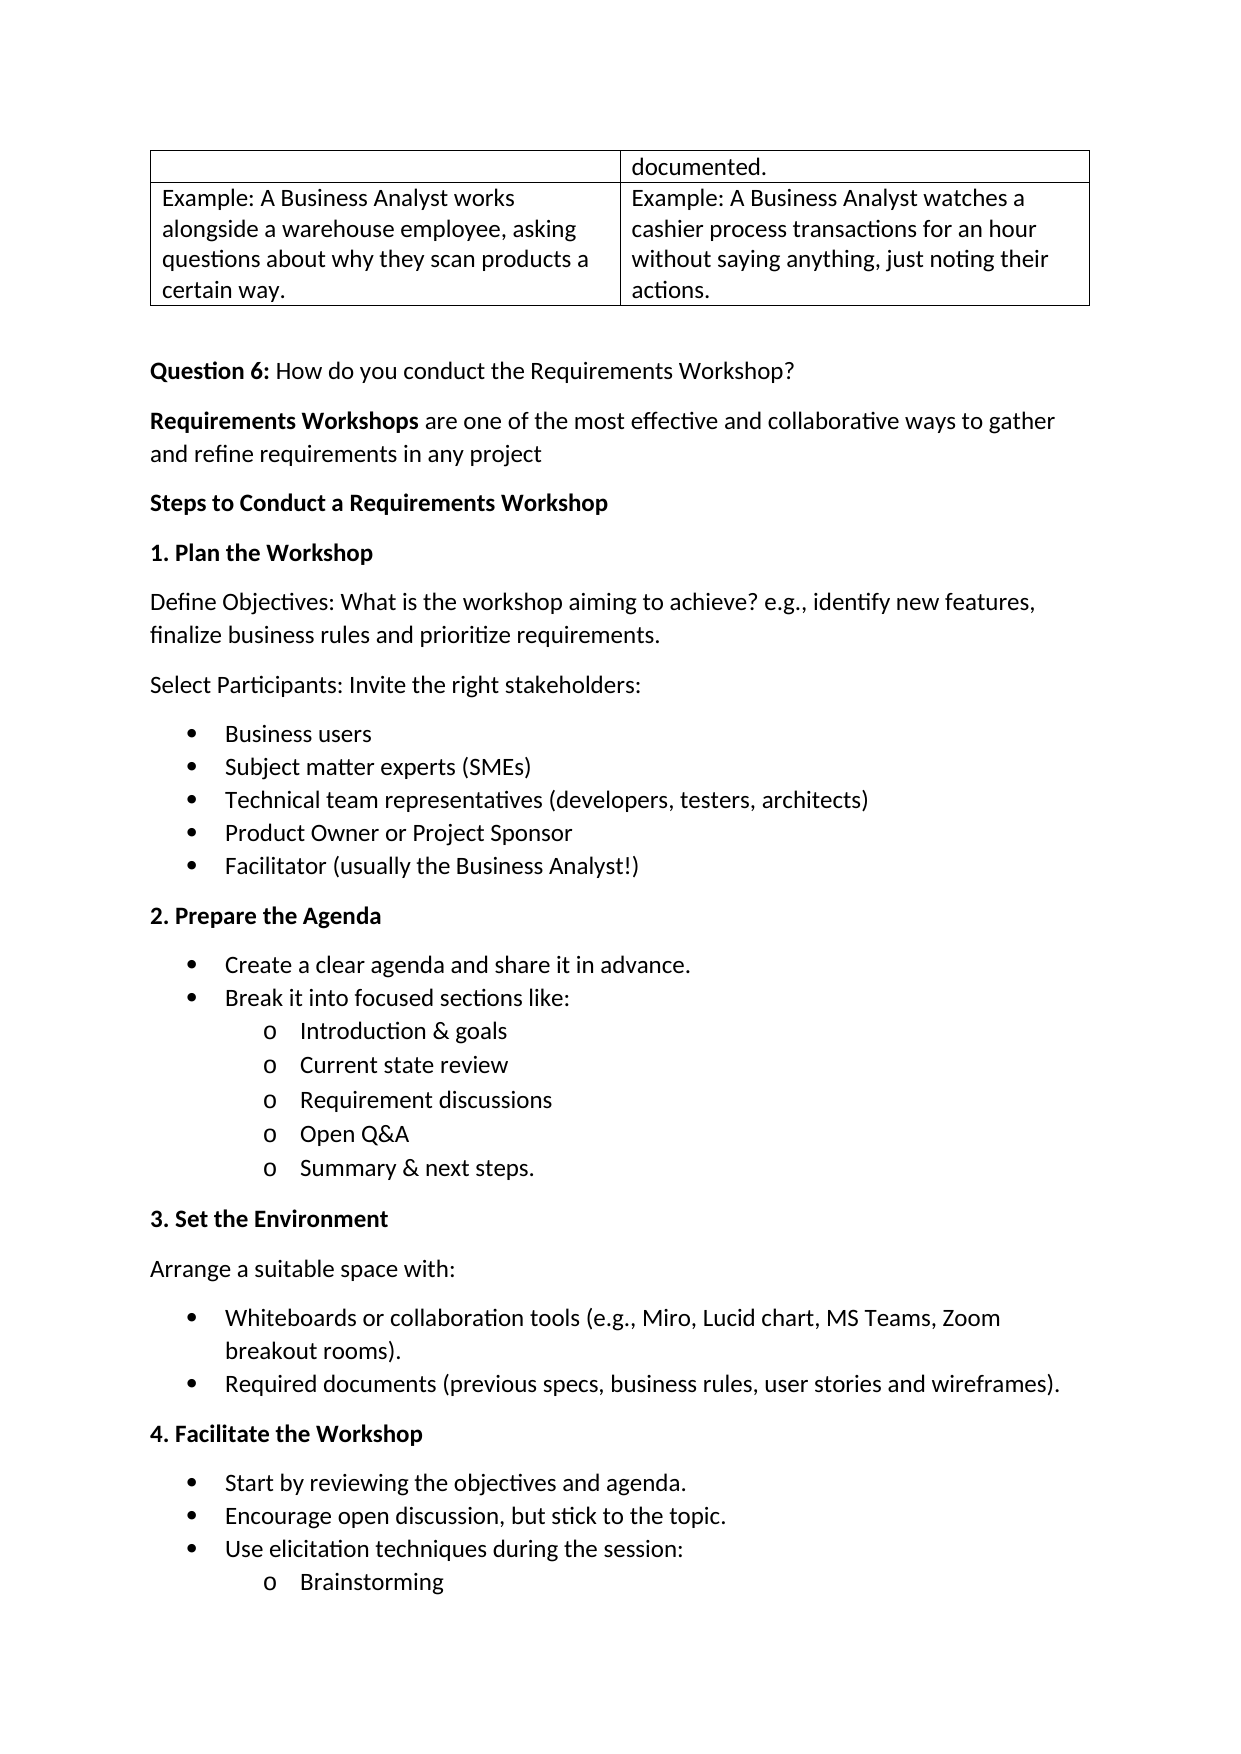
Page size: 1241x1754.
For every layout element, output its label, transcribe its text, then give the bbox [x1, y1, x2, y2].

text Requirements Workshops are one of the most effective and collaborative ways to gather and refine requirements in any project [150, 405, 1090, 468]
text 4. Facilitate the Workshop [150, 1418, 1090, 1448]
list Encourage open discussion, but stick to the topic. [187, 1500, 1090, 1531]
text 1. Plan the Workshop [150, 537, 1090, 567]
list Create a clear agenda and share it in advance. [187, 949, 1090, 980]
list Whiteboards or collaboration tools (e.g., Miro, Lucid chart, MS Teams, Zoom breakout rooms). [187, 1302, 1090, 1366]
list Current state review [262, 1049, 1090, 1081]
list Use elicitation techniques during the session: [187, 1533, 1090, 1564]
list Start by reviewing the objectives and agenda. [187, 1467, 1090, 1498]
text Steps to Conduct a Requirements Workshop [150, 487, 1090, 518]
text Question 6: How do you conduct the Requirements Workshop? [150, 355, 1090, 386]
text Select Participants: Invite the right stakeholders: [150, 669, 1090, 699]
text Arrange a suitable space with: [150, 1253, 1090, 1283]
list Requirement discussions [262, 1084, 1090, 1116]
list Brainstorming [262, 1566, 1090, 1598]
list Subject matter experts (SMEs) [187, 752, 1090, 782]
list Technical team representatives (developers, testers, architects) [187, 784, 1090, 815]
text 2. Prepare the Agenda [150, 900, 1090, 930]
list Open Q&A [262, 1118, 1090, 1150]
list Product Owner or Project Sponsor [187, 817, 1090, 848]
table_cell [621, 151, 1089, 182]
list Business users [187, 719, 1090, 749]
text Define Objectives: What is the workshop aiming to achieve? e.g., identify new features, finalize business rules and prioritize requirements. [150, 587, 1090, 650]
table_cell Example: A Business Analyst watches a cashier process transactions for an hour without saying anything, just noting their actions. [621, 183, 1089, 305]
text 3. Set the Environment [150, 1203, 1090, 1234]
table_cell Example: A Business Analyst works alongside a warehouse employee, asking questions about why they scan products a certain way. [151, 183, 620, 305]
list Facilitator (usually the Business Analyst!) [187, 850, 1090, 881]
list Introduction & goals [262, 1015, 1090, 1047]
list Break it into focused sections like: [187, 982, 1090, 1013]
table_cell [151, 151, 620, 182]
list Summary & next steps. [262, 1152, 1090, 1184]
list Required documents (previous specs, business rules, user stories and wireframes). [187, 1368, 1090, 1399]
